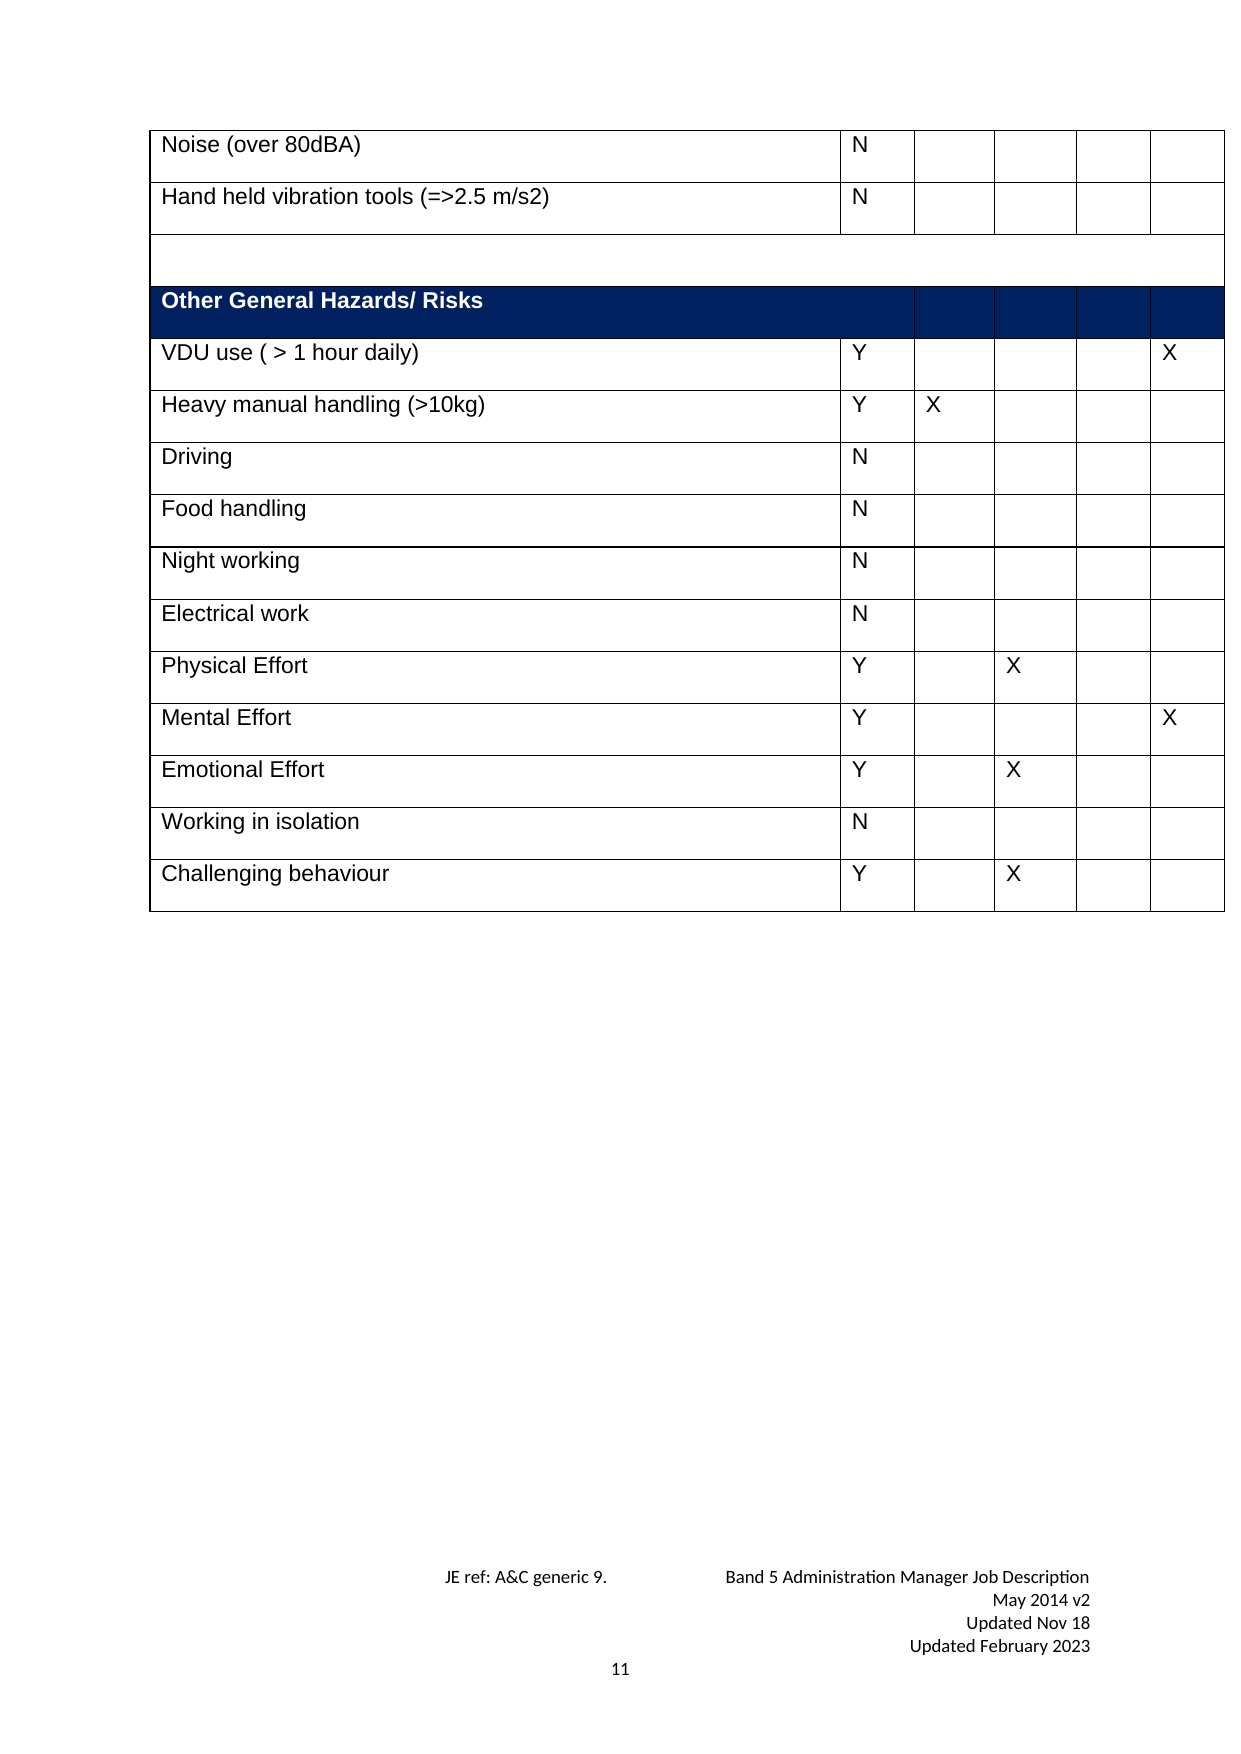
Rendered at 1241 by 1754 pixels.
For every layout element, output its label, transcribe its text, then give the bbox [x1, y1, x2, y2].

table_cell [1077, 548, 1150, 598]
table_cell [995, 808, 1076, 859]
table_cell [915, 495, 994, 546]
table_cell [915, 443, 994, 494]
table_cell [915, 600, 994, 651]
table_cell [1077, 652, 1150, 703]
table_cell [915, 183, 994, 234]
table_cell Y [841, 391, 914, 442]
table_cell Challenging behaviour [151, 860, 840, 911]
table_cell Y [841, 652, 914, 703]
table_cell [915, 808, 994, 859]
table_cell Y [841, 756, 914, 807]
table_cell Noise (over 80dBA) [151, 131, 840, 182]
table_cell [995, 495, 1076, 546]
table_cell [1077, 860, 1150, 911]
table_cell X [1151, 339, 1224, 390]
table_cell [1077, 339, 1150, 390]
table_cell Heavy manual handling (>10kg) [151, 391, 840, 442]
table_cell Night working [151, 548, 840, 598]
table_cell [1151, 183, 1224, 234]
table_cell N [841, 131, 914, 182]
table_cell [1077, 131, 1150, 182]
table_cell Electrical work [151, 600, 840, 651]
table_cell [151, 235, 1224, 286]
table_cell N [841, 808, 914, 859]
table_cell Y [841, 339, 914, 390]
table_cell [995, 339, 1076, 390]
table_cell [915, 704, 994, 755]
table_cell Driving [151, 443, 840, 494]
table_cell Other General Hazards/ Risks [151, 287, 914, 338]
table_cell [1151, 808, 1224, 859]
table_cell [1151, 652, 1224, 703]
table_cell [995, 704, 1076, 755]
table_cell X [915, 391, 994, 442]
table_cell [1151, 756, 1224, 807]
table_cell [915, 339, 994, 390]
table_cell [995, 600, 1076, 651]
table_cell Food handling [151, 495, 840, 546]
table_cell [995, 287, 1076, 338]
table_cell [1151, 443, 1224, 494]
table_cell [1151, 860, 1224, 911]
table_cell [915, 287, 994, 338]
table_cell [995, 183, 1076, 234]
table_cell N [841, 600, 914, 651]
table_cell Hand held vibration tools (=>2.5 m/s2) [151, 183, 840, 234]
table_cell N [841, 548, 914, 598]
table_cell [1151, 495, 1224, 546]
table_cell [1151, 391, 1224, 442]
table_cell [1151, 287, 1224, 338]
table_cell [995, 391, 1076, 442]
table_cell Working in isolation [151, 808, 840, 859]
table_cell N [841, 183, 914, 234]
table_cell VDU use ( > 1 hour daily) [151, 339, 840, 390]
table_cell [1077, 391, 1150, 442]
table_cell [1151, 600, 1224, 651]
table_cell N [841, 443, 914, 494]
table_cell Emotional Effort [151, 756, 840, 807]
table_cell [1151, 548, 1224, 598]
table_cell X [995, 756, 1076, 807]
table_cell [1077, 600, 1150, 651]
table_cell [995, 548, 1076, 598]
table_cell X [1151, 704, 1224, 755]
table_cell [1077, 808, 1150, 859]
table_cell [1077, 495, 1150, 546]
table_cell [1077, 287, 1150, 338]
table_cell [1151, 131, 1224, 182]
table_cell [915, 756, 994, 807]
table_cell [995, 131, 1076, 182]
table_cell [915, 131, 994, 182]
table_cell [1077, 704, 1150, 755]
table_cell Physical Effort [151, 652, 840, 703]
table_cell N [841, 495, 914, 546]
table_cell [1077, 756, 1150, 807]
table_cell [1077, 443, 1150, 494]
table_cell [915, 860, 994, 911]
table_cell [915, 652, 994, 703]
table_cell [915, 548, 994, 598]
table_cell X [995, 860, 1076, 911]
table_cell X [995, 652, 1076, 703]
table_cell [995, 443, 1076, 494]
table_cell [1077, 183, 1150, 234]
table_cell Y [841, 860, 914, 911]
table_cell Y [841, 704, 914, 755]
table_cell Mental Effort [151, 704, 840, 755]
